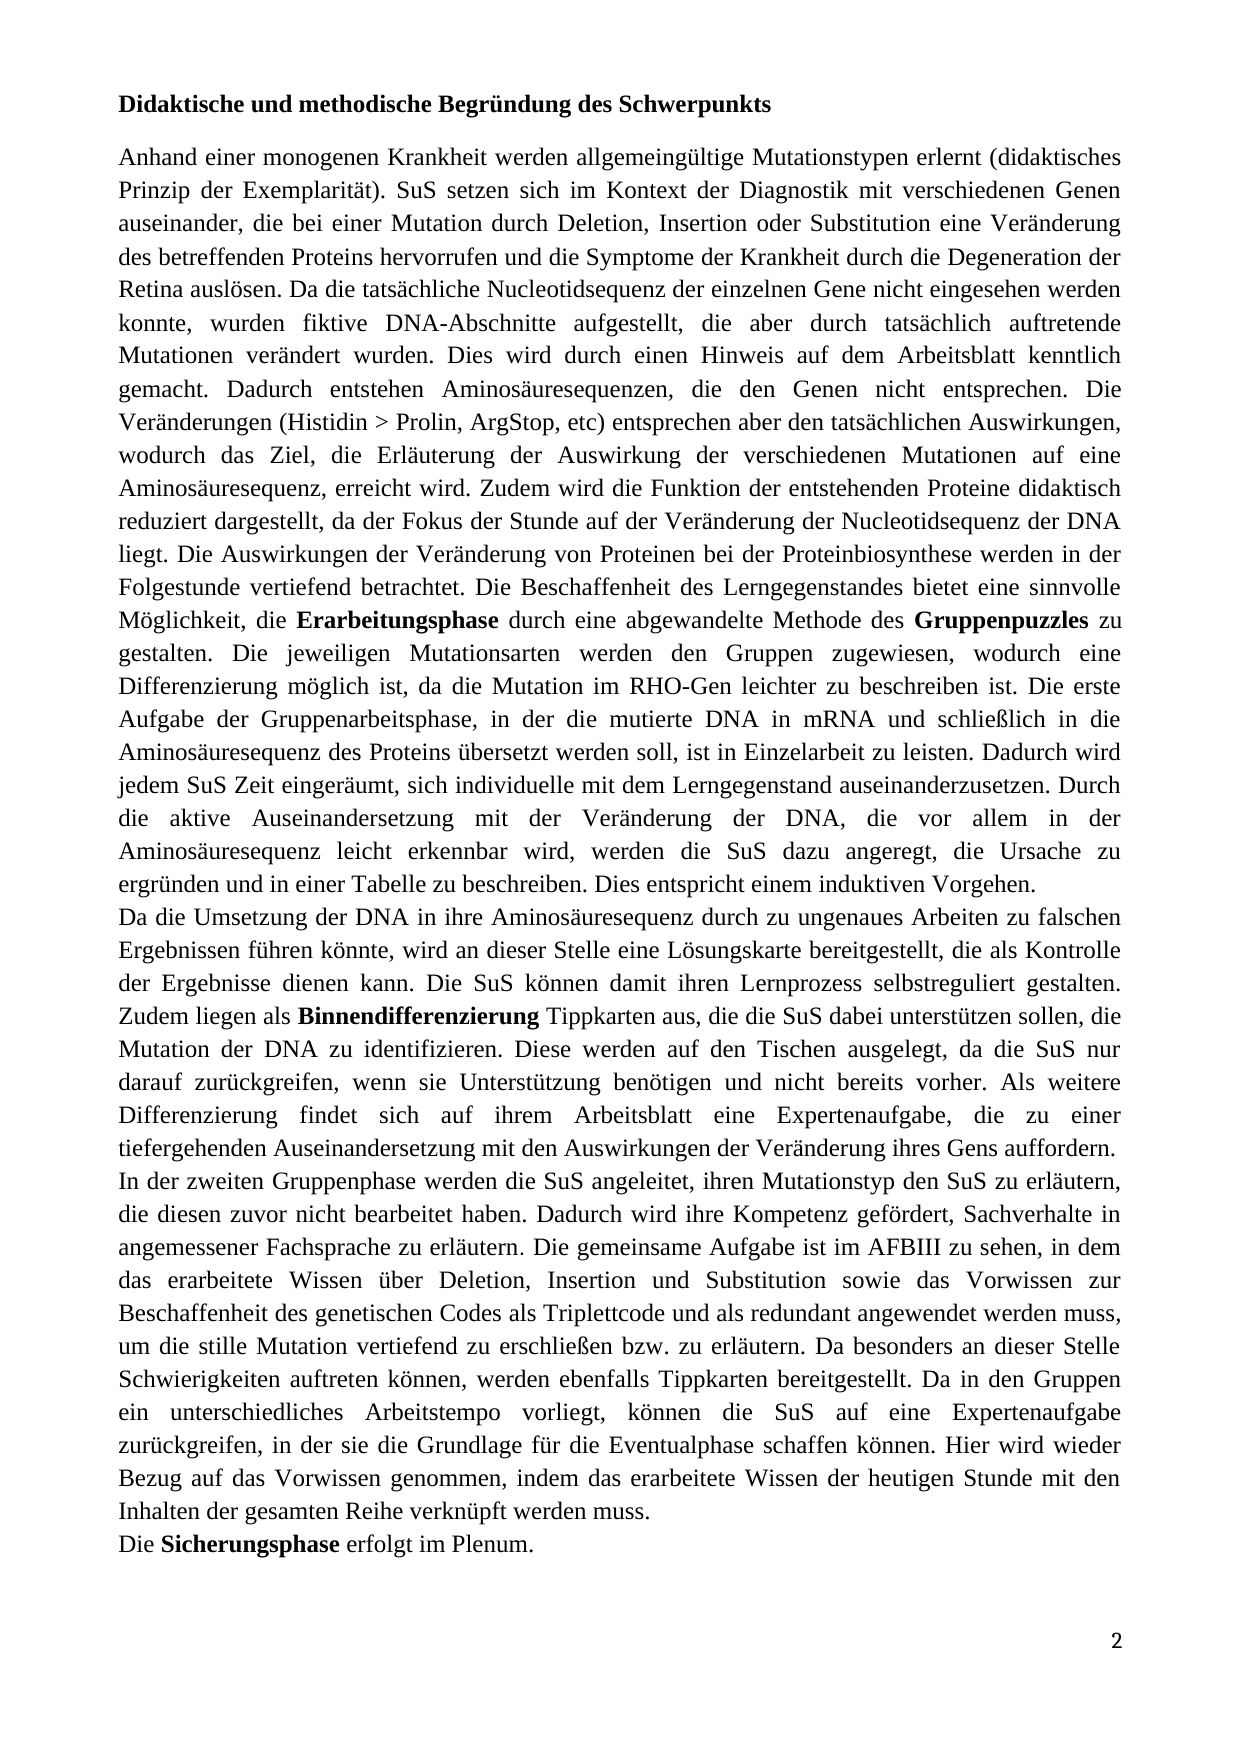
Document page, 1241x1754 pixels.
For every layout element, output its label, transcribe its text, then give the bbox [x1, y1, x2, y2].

text Die Sicherungsphase erfolgt im Plenum. [118, 1529, 1122, 1558]
text Didaktische und methodische Begründung des Schwerpunkts [118, 89, 1122, 117]
text Anhand einer monogenen Krankheit werden allgemeingültige Mutationstypen erlernt (didaktisches Prinzip der Exemplarität). SuS setzen sich im Kontext der Diagnostik mit verschiedenen Genen auseinander, die bei einer Mutation durch Deletion, Insertion oder Substitution eine Veränderung des betreffenden Proteins hervorrufen und die Symptome der Krankheit durch die Degeneration der Retina auslösen. Da die tatsächliche Nucleotidsequenz der einzelnen Gene nicht eingesehen werden konnte, wurden fiktive DNA-Abschnitte aufgestellt, die aber durch tatsächlich auftretende Mutationen verändert wurden. Dies wird durch einen Hinweis auf dem Arbeitsblatt kenntlich gemacht. Dadurch entstehen Aminosäuresequenzen, die den Genen nicht entsprechen. Die Veränderungen (Histidin > Prolin, ArgStop, etc) entsprechen aber den tatsächlichen Auswirkungen, wodurch das Ziel, die Erläuterung der Auswirkung der verschiedenen Mutationen auf eine Aminosäuresequenz, erreicht wird. Zudem wird die Funktion der entstehenden Proteine didaktisch reduziert dargestellt, da der Fokus der Stunde auf der Veränderung der Nucleotidsequenz der DNA liegt. Die Auswirkungen der Veränderung von Proteinen bei der Proteinbiosynthese werden in der Folgestunde vertiefend betrachtet. Die Beschaffenheit des Lerngegenstandes bietet eine sinnvolle Möglichkeit, die Erarbeitungsphase durch eine abgewandelte Methode des Gruppenpuzzles zu gestalten. Die jeweiligen Mutationsarten werden den Gruppen zugewiesen, wodurch eine Differenzierung möglich ist, da die Mutation im RHO-Gen leichter zu beschreiben ist. Die erste Aufgabe der Gruppenarbeitsphase, in der die mutierte DNA in mRNA und schließlich in die Aminosäuresequenz des Proteins übersetzt werden soll, ist in Einzelarbeit zu leisten. Dadurch wird jedem SuS Zeit eingeräumt, sich individuelle mit dem Lerngegenstand auseinanderzusetzen. Durch die aktive Auseinandersetzung mit der Veränderung der DNA, die vor allem in der Aminosäuresequenz leicht erkennbar wird, werden die SuS dazu angeregt, die Ursache zu ergründen und in einer Tabelle zu beschreiben. Dies entspricht einem induktiven Vorgehen. [118, 142, 1122, 898]
text Da die Umsetzung der DNA in ihre Aminosäuresequenz durch zu ungenaues Arbeiten zu falschen Ergebnissen führen könnte, wird an dieser Stelle eine Lösungskarte bereitgestellt, die als Kontrolle der Ergebnisse dienen kann. Die SuS können damit ihren Lernprozess selbstreguliert gestalten. Zudem liegen als Binnendifferenzierung Tippkarten aus, die die SuS dabei unterstützen sollen, die Mutation der DNA zu identifizieren. Diese werden auf den Tischen ausgelegt, da die SuS nur darauf zurückgreifen, wenn sie Unterstützung benötigen und nicht bereits vorher. Als weitere Differenzierung findet sich auf ihrem Arbeitsblatt eine Expertenaufgabe, die zu einer tiefergehenden Auseinandersetzung mit den Auswirkungen der Veränderung ihres Gens auffordern. [118, 902, 1122, 1162]
text In der zweiten Gruppenphase werden die SuS angeleitet, ihren Mutationstyp den SuS zu erläutern, die diesen zuvor nicht bearbeitet haben. Dadurch wird ihre Kompetenz gefördert, Sachverhalte in angemessener Fachsprache zu erläutern. Die gemeinsame Aufgabe ist im AFBIII zu sehen, in dem das erarbeitete Wissen über Deletion, Insertion und Substitution sowie das Vorwissen zur Beschaffenheit des genetischen Codes als Triplettcode und als redundant angewendet werden muss, um die stille Mutation vertiefend zu erschließen bzw. zu erläutern. Da besonders an dieser Stelle Schwierigkeiten auftreten können, werden ebenfalls Tippkarten bereitgestellt. Da in den Gruppen ein unterschiedliches Arbeitstempo vorliegt, können die SuS auf eine Expertenaufgabe zurückgreifen, in der sie die Grundlage für die Eventualphase schaffen können. Hier wird wieder Bezug auf das Vorwissen genommen, indem das erarbeitete Wissen der heutigen Stunde mit den Inhalten der gesamten Reihe verknüpft werden muss. [118, 1166, 1122, 1525]
